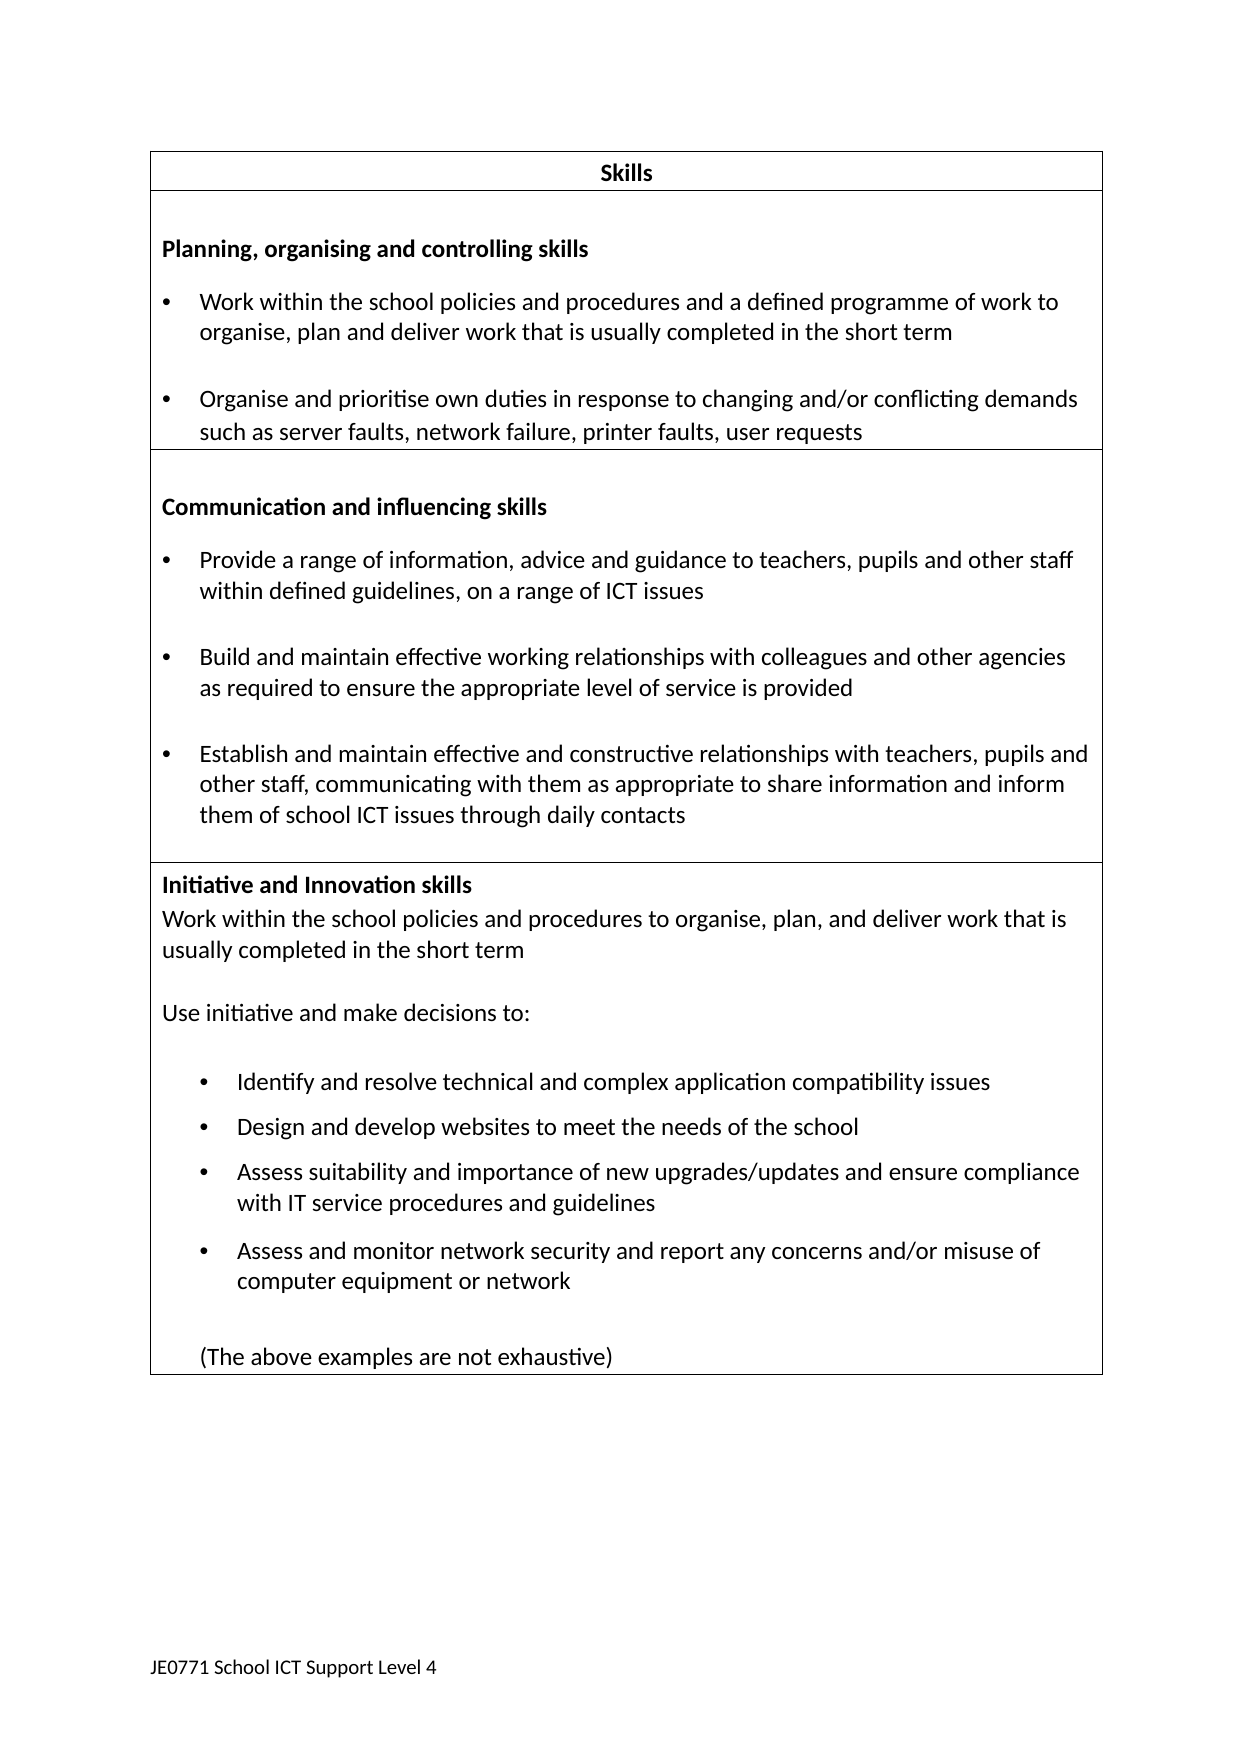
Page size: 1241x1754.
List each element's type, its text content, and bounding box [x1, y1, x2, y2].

table_cell Skills [151, 152, 1102, 190]
table_cell Planning, organising and controlling skills Work within the school policies and procedures and a defined programme of work to organise, plan and deliver work that is usually completed in the short term Organise and prioritise own duties in response to changing and/or conflicting demands such as server faults, network failure, printer faults, user requests [151, 191, 1102, 448]
table_cell Communication and influencing skills Provide a range of information, advice and guidance to teachers, pupils and other staff within defined guidelines, on a range of ICT issues Build and maintain effective working relationships with colleagues and other agencies as required to ensure the appropriate level of service is provided Establish and maintain effective and constructive relationships with teachers, pupils and other staff, communicating with them as appropriate to share information and inform them of school ICT issues through daily contacts [151, 450, 1102, 862]
table_cell Initiative and Innovation skills Work within the school policies and procedures to organise, plan, and deliver work that is usually completed in the short term Use initiative and make decisions to: Identify and resolve technical and complex application compatibility issues Design and develop websites to meet the needs of the school Assess suitability and importance of new upgrades/updates and ensure compliance with IT service procedures and guidelines Assess and monitor network security and report any concerns and/or misuse of computer equipment or network (The above examples are not exhaustive) [151, 863, 1102, 1374]
